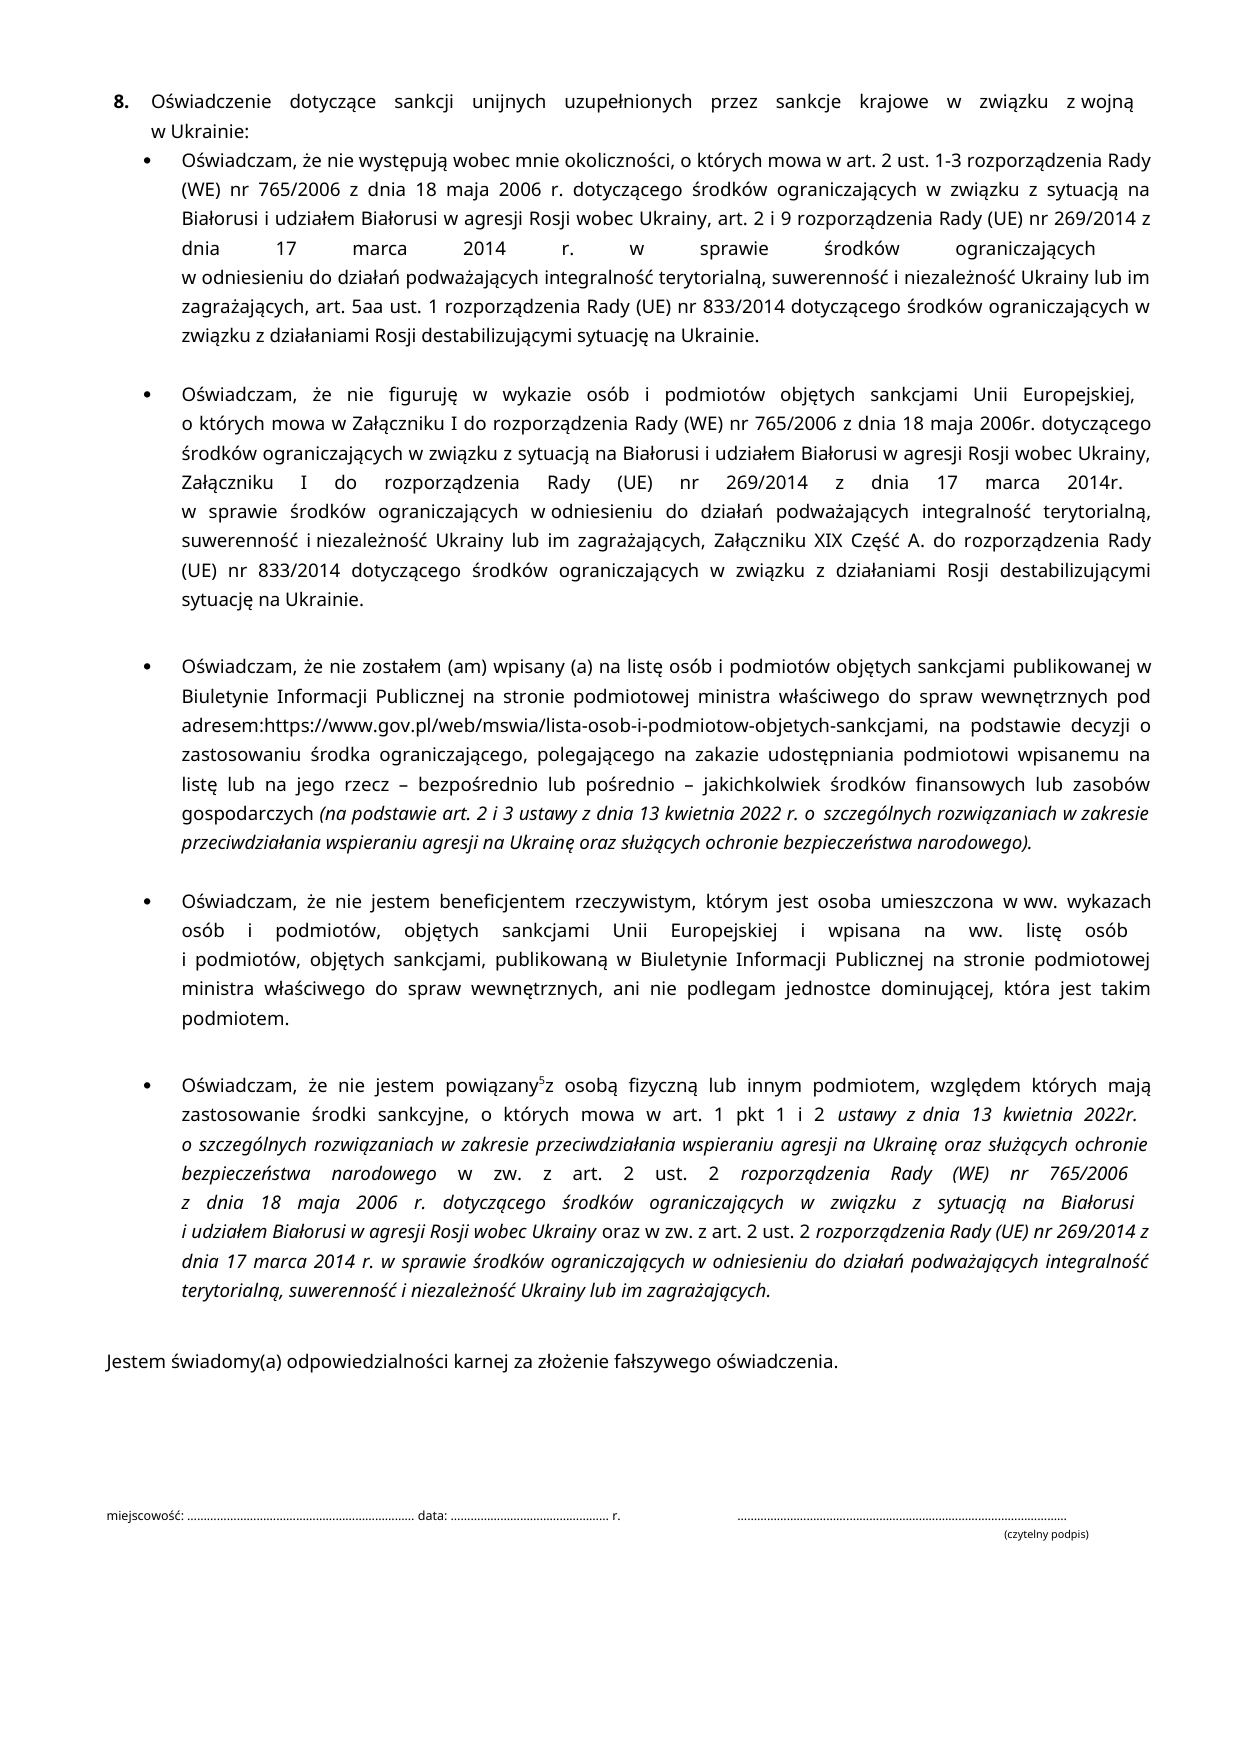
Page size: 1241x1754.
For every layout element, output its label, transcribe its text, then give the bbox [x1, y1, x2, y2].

list Oświadczenie dotyczące sankcji unijnych uzupełnionych przez sankcje krajowe w związku z wojną w Ukrainie: [113, 89, 1152, 143]
text Jestem świadomy(a) odpowiedzialności karnej za złożenie fałszywego oświadczenia. [106, 1348, 1152, 1374]
text miejscowość: …………………………………………………………… data: ………………………………………… r. …………………………….………………………………………………………… [106, 1507, 1152, 1524]
list Oświadczam, że nie jestem powiązany5z osobą fizyczną lub innym podmiotem, względem których mają zastosowanie środki sankcyjne, o których mowa w art. 1 pkt 1 i 2 ustawy z dnia 13 kwietnia 2022r. o szczególnych rozwiązaniach w zakresie przeciwdziałania wspieraniu agresji na Ukrainę oraz służących ochronie bezpieczeństwa narodowego w zw. z art. 2 ust. 2 rozporządzenia Rady (WE) nr 765/2006 z dnia 18 maja 2006 r. dotyczącego środków ograniczających w związku z sytuacją na Białorusi i udziałem Białorusi w agresji Rosji wobec Ukrainy oraz w zw. z art. 2 ust. 2 rozporządzenia Rady (UE) nr 269/2014 z dnia 17 marca 2014 r. w sprawie środków ograniczających w odniesieniu do działań podważających integralność terytorialną, suwerenność i niezależność Ukrainy lub im zagrażających. [144, 1072, 1152, 1303]
text (czytelny podpis) [106, 1527, 1152, 1552]
list Oświadczam, że nie zostałem (am) wpisany (a) na listę osób i podmiotów objętych sankcjami publikowanej w Biuletynie Informacji Publicznej na stronie podmiotowej ministra właściwego do spraw wewnętrznych pod adresem:https://www.gov.pl/web/mswia/lista-osob-i-podmiotow-objetych-sankcjami, na podstawie decyzji o zastosowaniu środka ograniczającego, polegającego na zakazie udostępniania podmiotowi wpisanemu na listę lub na jego rzecz – bezpośrednio lub pośrednio – jakichkolwiek środków finansowych lub zasobów gospodarczych (na podstawie art. 2 i 3 ustawy z dnia 13 kwietnia 2022 r. o szczególnych rozwiązaniach w zakresie przeciwdziałania wspieraniu agresji na Ukrainę oraz służących ochronie bezpieczeństwa narodowego). [144, 654, 1152, 855]
list Oświadczam, że nie występują wobec mnie okoliczności, o których mowa w art. 2 ust. 1-3 rozporządzenia Rady (WE) nr 765/2006 z dnia 18 maja 2006 r. dotyczącego środków ograniczających w związku z sytuacją na Białorusi i udziałem Białorusi w agresji Rosji wobec Ukrainy, art. 2 i 9 rozporządzenia Rady (UE) nr 269/2014 z dnia 17 marca 2014 r. w sprawie środków ograniczających w odniesieniu do działań podważających integralność terytorialną, suwerenność i niezależność Ukrainy lub im zagrażających, art. 5aa ust. 1 rozporządzenia Rady (UE) nr 833/2014 dotyczącego środków ograniczających w związku z działaniami Rosji destabilizującymi sytuację na Ukrainie. [144, 147, 1152, 348]
list Oświadczam, że nie figuruję w wykazie osób i podmiotów objętych sankcjami Unii Europejskiej, o których mowa w Załączniku I do rozporządzenia Rady (WE) nr 765/2006 z dnia 18 maja 2006r. dotyczącego środków ograniczających w związku z sytuacją na Białorusi i udziałem Białorusi w agresji Rosji wobec Ukrainy, Załączniku I do rozporządzenia Rady (UE) nr 269/2014 z dnia 17 marca 2014r. w sprawie środków ograniczających w odniesieniu do działań podważających integralność terytorialną, suwerenność i niezależność Ukrainy lub im zagrażających, Załączniku XIX Część A. do rozporządzenia Rady (UE) nr 833/2014 dotyczącego środków ograniczających w związku z działaniami Rosji destabilizującymi sytuację na Ukrainie. [144, 381, 1152, 612]
list Oświadczam, że nie jestem beneficjentem rzeczywistym, którym jest osoba umieszczona w ww. wykazach osób i podmiotów, objętych sankcjami Unii Europejskiej i wpisana na ww. listę osób i podmiotów, objętych sankcjami, publikowaną w Biuletynie Informacji Publicznej na stronie podmiotowej ministra właściwego do spraw wewnętrznych, ani nie podlegam jednostce dominującej, która jest takim podmiotem. [144, 888, 1152, 1031]
